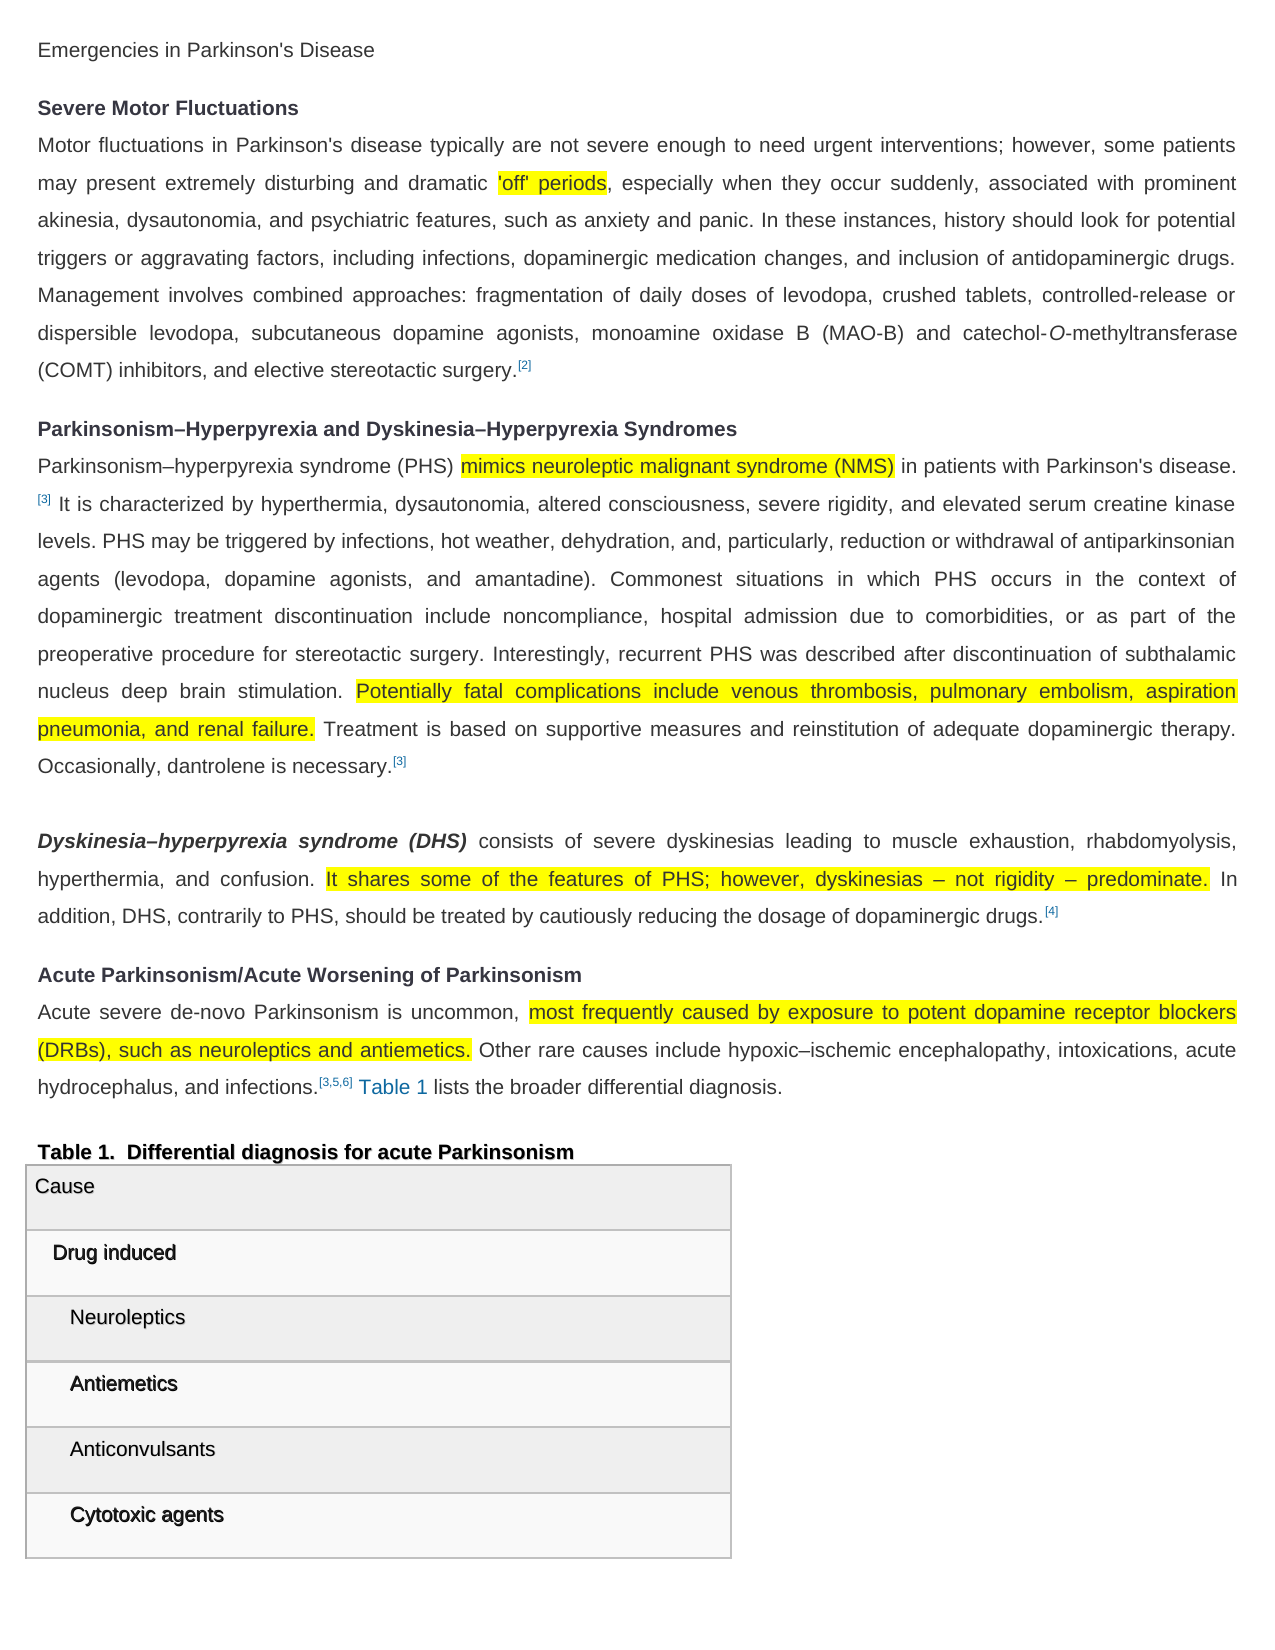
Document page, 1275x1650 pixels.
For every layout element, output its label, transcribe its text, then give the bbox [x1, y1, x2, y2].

text Table 1. Differential diagnosis for acute Parkinsonism [37, 1139, 1237, 1163]
text Parkinsonism–hyperpyrexia syndrome (PHS) mimics neuroleptic malignant syndrome (NMS) in patients with Parkinson's disease.[3] It is characterized by hyperthermia, dysautonomia, altered consciousness, severe rigidity, and elevated serum creatine kinase levels. PHS may be triggered by infections, hot weather, dehydration, and, particularly, reduction or withdrawal of antiparkinsonian agents (levodopa, dopamine agonists, and amantadine). Commonest situations in which PHS occurs in the context of dopaminergic treatment discontinuation include noncompliance, hospital admission due to comorbidities, or as part of the preoperative procedure for stereotactic surgery. Interestingly, recurrent PHS was described after discontinuation of subthalamic nucleus deep brain stimulation. Potentially fatal complications include venous thrombosis, pulmonary embolism, aspiration pneumonia, and renal failure. Treatment is based on supportive measures and reinstitution of adequate dopaminergic therapy. Occasionally, dantrolene is necessary.[3] [37, 444, 1237, 781]
text Parkinsonism–Hyperpyrexia and Dyskinesia–Hyperpyrexia Syndromes [37, 406, 1237, 444]
table_cell Neuroleptics [27, 1297, 730, 1360]
text Severe Motor Fluctuations [37, 85, 1237, 123]
table_cell Cytotoxic agents [27, 1494, 730, 1557]
text Acute severe de-novo Parkinsonism is uncommon, most frequently caused by exposure to potent dopamine receptor blockers (DRBs), such as neuroleptics and antiemetics. Other rare causes include hypoxic–ischemic encephalopathy, intoxications, acute hydrocephalus, and infections.[3,5,6] Table 1 lists the broader differential diagnosis. [37, 989, 1237, 1102]
table_cell Drug induced [27, 1231, 730, 1295]
text Acute Parkinsonism/Acute Worsening of Parkinsonism [37, 952, 1237, 989]
text Emergencies in Parkinson's Disease [37, 37, 1237, 61]
table_header Cause [27, 1166, 730, 1229]
table_cell Anticonvulsants [27, 1428, 730, 1492]
text Dyskinesia–hyperpyrexia syndrome (DHS) consists of severe dyskinesias leading to muscle exhaustion, rhabdomyolysis, hyperthermia, and confusion. It shares some of the features of PHS; however, dyskinesias – not rigidity – predominate. In addition, DHS, contrarily to PHS, should be treated by cautiously reducing the dosage of dopaminergic drugs.[4] [37, 819, 1237, 931]
table_cell Antiemetics [27, 1363, 730, 1426]
text Motor fluctuations in Parkinson's disease typically are not severe enough to need urgent interventions; however, some patients may present extremely disturbing and dramatic 'off' periods, especially when they occur suddenly, associated with prominent akinesia, dysautonomia, and psychiatric features, such as anxiety and panic. In these instances, history should look for potential triggers or aggravating factors, including infections, dopaminergic medication changes, and inclusion of antidopaminergic drugs. Management involves combined approaches: fragmentation of daily doses of levodopa, crushed tablets, controlled-release or dispersible levodopa, subcutaneous dopamine agonists, monoamine oxidase B (MAO-B) and catechol-O-methyltransferase (COMT) inhibitors, and elective stereotactic surgery.[2] [37, 123, 1237, 385]
